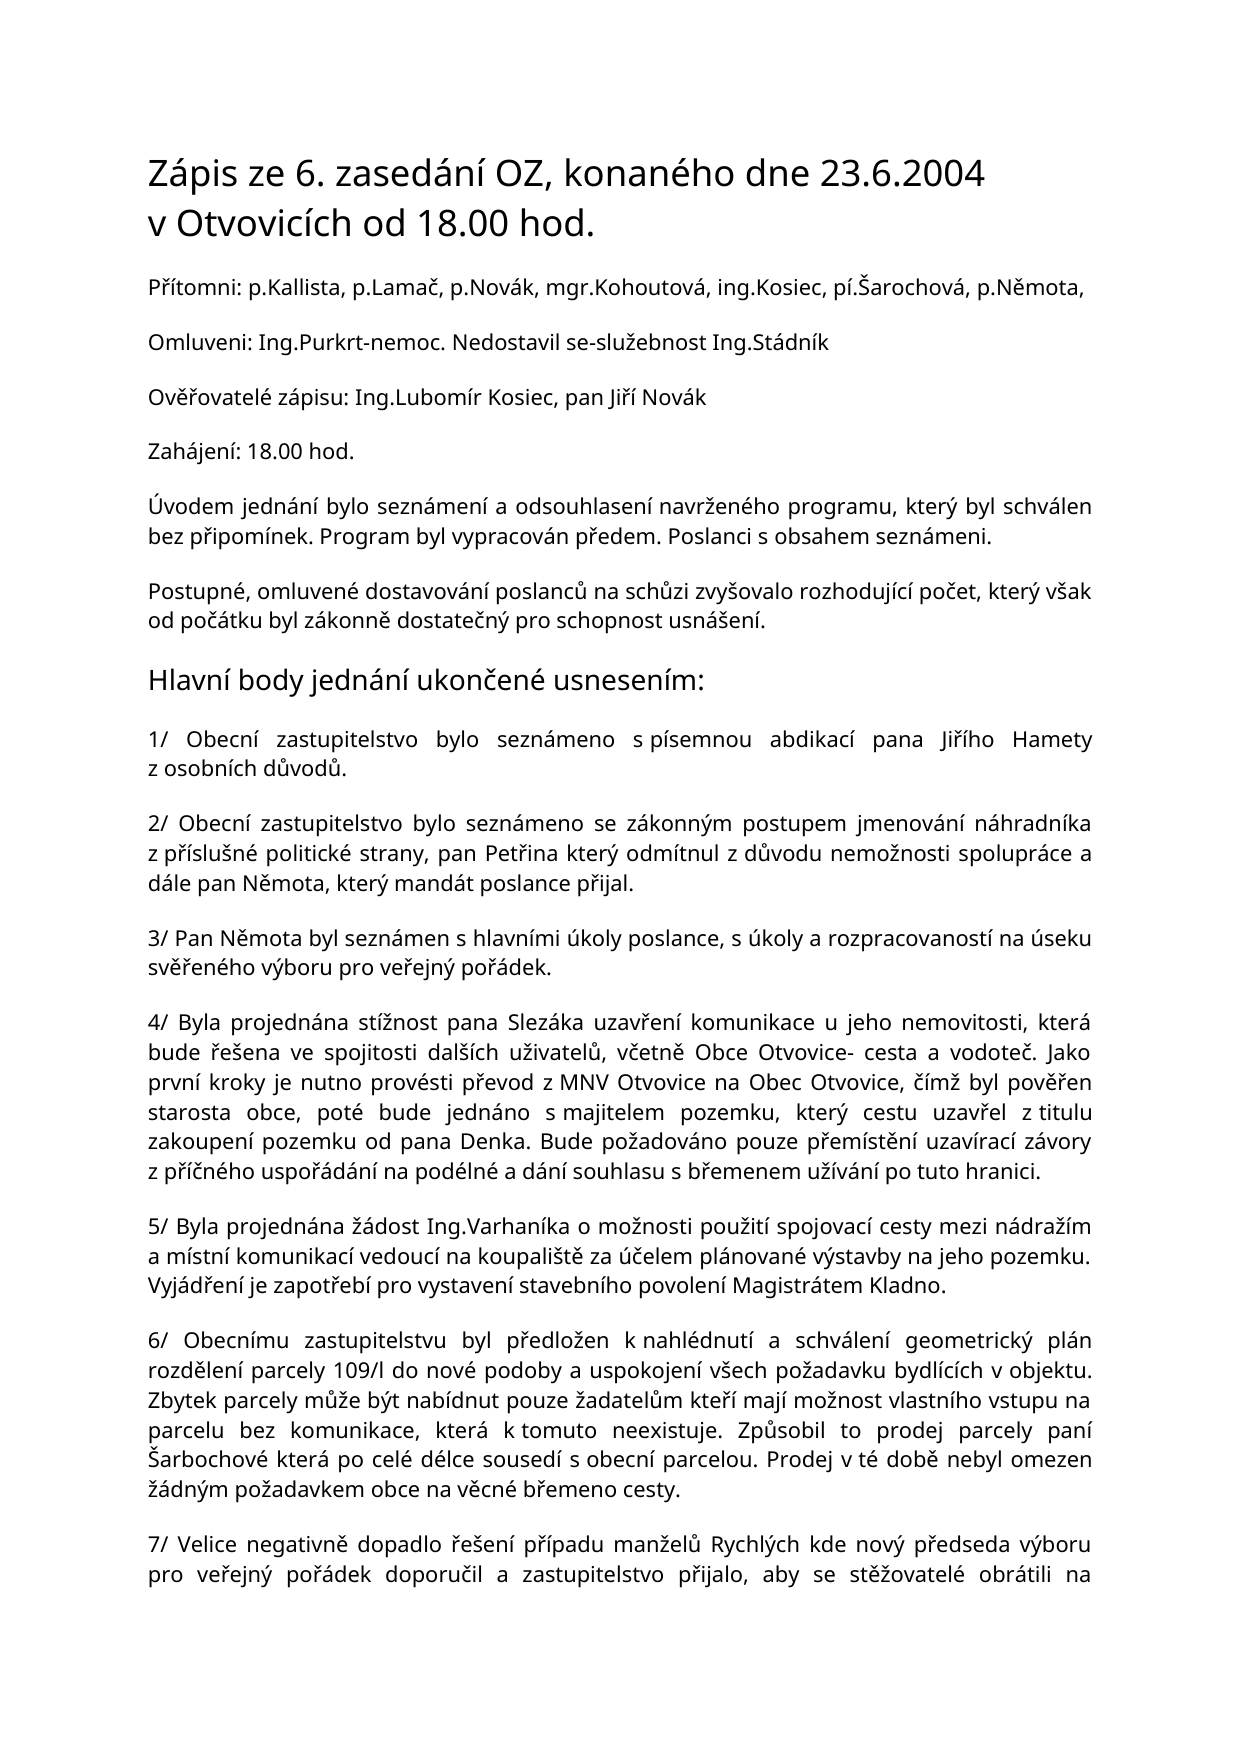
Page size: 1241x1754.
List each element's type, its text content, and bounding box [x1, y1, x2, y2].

text Zápis ze 6. zasedání OZ, konaného dne 23.6.2004 v Otvovicích od 18.00 hod. [148, 148, 1093, 247]
text Omluveni: Ing.Purkrt-nemoc. Nedostavil se-služebnost Ing.Stádník [148, 327, 1093, 357]
text Zahájení: 18.00 hod. [148, 436, 1093, 466]
text Přítomni: p.Kallista, p.Lamač, p.Novák, mgr.Kohoutová, ing.Kosiec, pí.Šarochová, p.Němota, [148, 272, 1093, 302]
text 1/ Obecní zastupitelstvo bylo seznámeno s písemnou abdikací pana Jiřího Hamety z osobních důvodů. [148, 724, 1093, 783]
text 2/ Obecní zastupitelstvo bylo seznámeno se zákonným postupem jmenování náhradníka z příslušné politické strany, pan Petřina který odmítnul z důvodu nemožnosti spolupráce a dále pan Němota, který mandát poslance přijal. [148, 808, 1093, 898]
text 3/ Pan Němota byl seznámen s hlavními úkoly poslance, s úkoly a rozpracovaností na úseku svěřeného výboru pro veřejný pořádek. [148, 923, 1093, 982]
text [148, 1529, 1093, 1589]
text 4/ Byla projednána stížnost pana Slezáka uzavření komunikace u jeho nemovitosti, která bude řešena ve spojitosti dalších uživatelů, včetně Obce Otvovice- cesta a vodoteč. Jako první kroky je nutno provésti převod z MNV Otvovice na Obec Otvovice, čímž byl pověřen starosta obce, poté bude jednáno s majitelem pozemku, který cestu uzavřel z titulu zakoupení pozemku od pana Denka. Bude požadováno pouze přemístění uzavírací závory z příčného uspořádání na podélné a dání souhlasu s břemenem užívání po tuto hranici. [148, 1007, 1093, 1186]
text Postupné, omluvené dostavování poslanců na schůzi zvyšovalo rozhodující počet, který však od počátku byl zákonně dostatečný pro schopnost usnášení. [148, 576, 1093, 635]
text Ověřovatelé zápisu: Ing.Lubomír Kosiec, pan Jiří Novák [148, 382, 1093, 411]
text 6/ Obecnímu zastupitelstvu byl předložen k nahlédnutí a schválení geometrický plán rozdělení parcely 109/l do nové podoby a uspokojení všech požadavku bydlících v objektu. Zbytek parcely může být nabídnut pouze žadatelům kteří mají možnost vlastního vstupu na parcelu bez komunikace, která k tomuto neexistuje. Způsobil to prodej parcely paní Šarbochové která po celé délce sousedí s obecní parcelou. Prodej v té době nebyl omezen žádným požadavkem obce na věcné břemeno cesty. [148, 1325, 1093, 1504]
text 5/ Byla projednána žádost Ing.Varhaníka o možnosti použití spojovací cesty mezi nádražím a místní komunikací vedoucí na koupaliště za účelem plánované výstavby na jeho pozemku. Vyjádření je zapotřebí pro vystavení stavebního povolení Magistrátem Kladno. [148, 1211, 1093, 1300]
text Úvodem jednání bylo seznámení a odsouhlasení navrženého programu, který byl schválen bez připomínek. Program byl vypracován předem. Poslanci s obsahem seznámeni. [148, 491, 1093, 551]
text Hlavní body jednání ukončené usnesením: [148, 660, 1093, 699]
